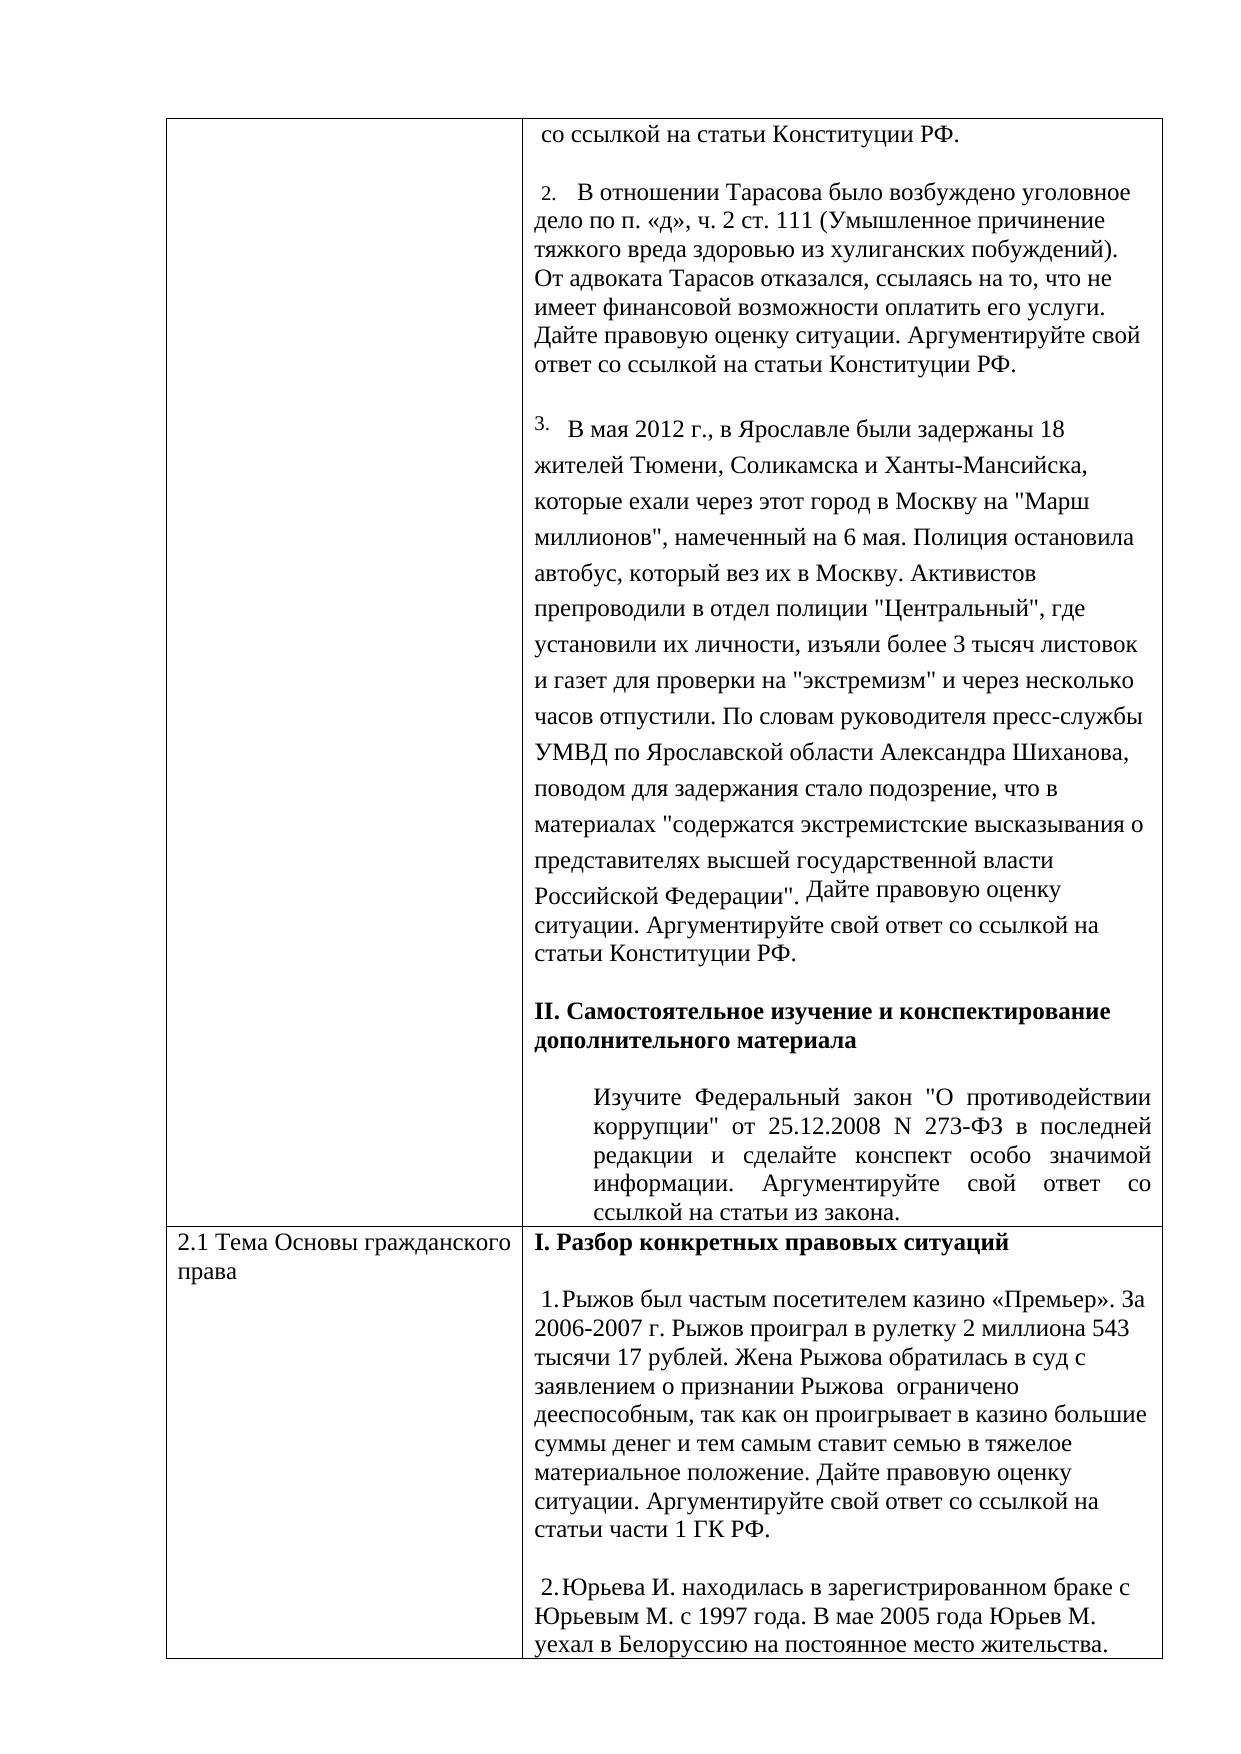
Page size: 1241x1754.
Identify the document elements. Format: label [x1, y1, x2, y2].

table_cell [523, 1227, 1162, 1658]
table_cell [167, 119, 522, 1226]
table_cell [523, 119, 1162, 1226]
table_cell [167, 1227, 522, 1658]
